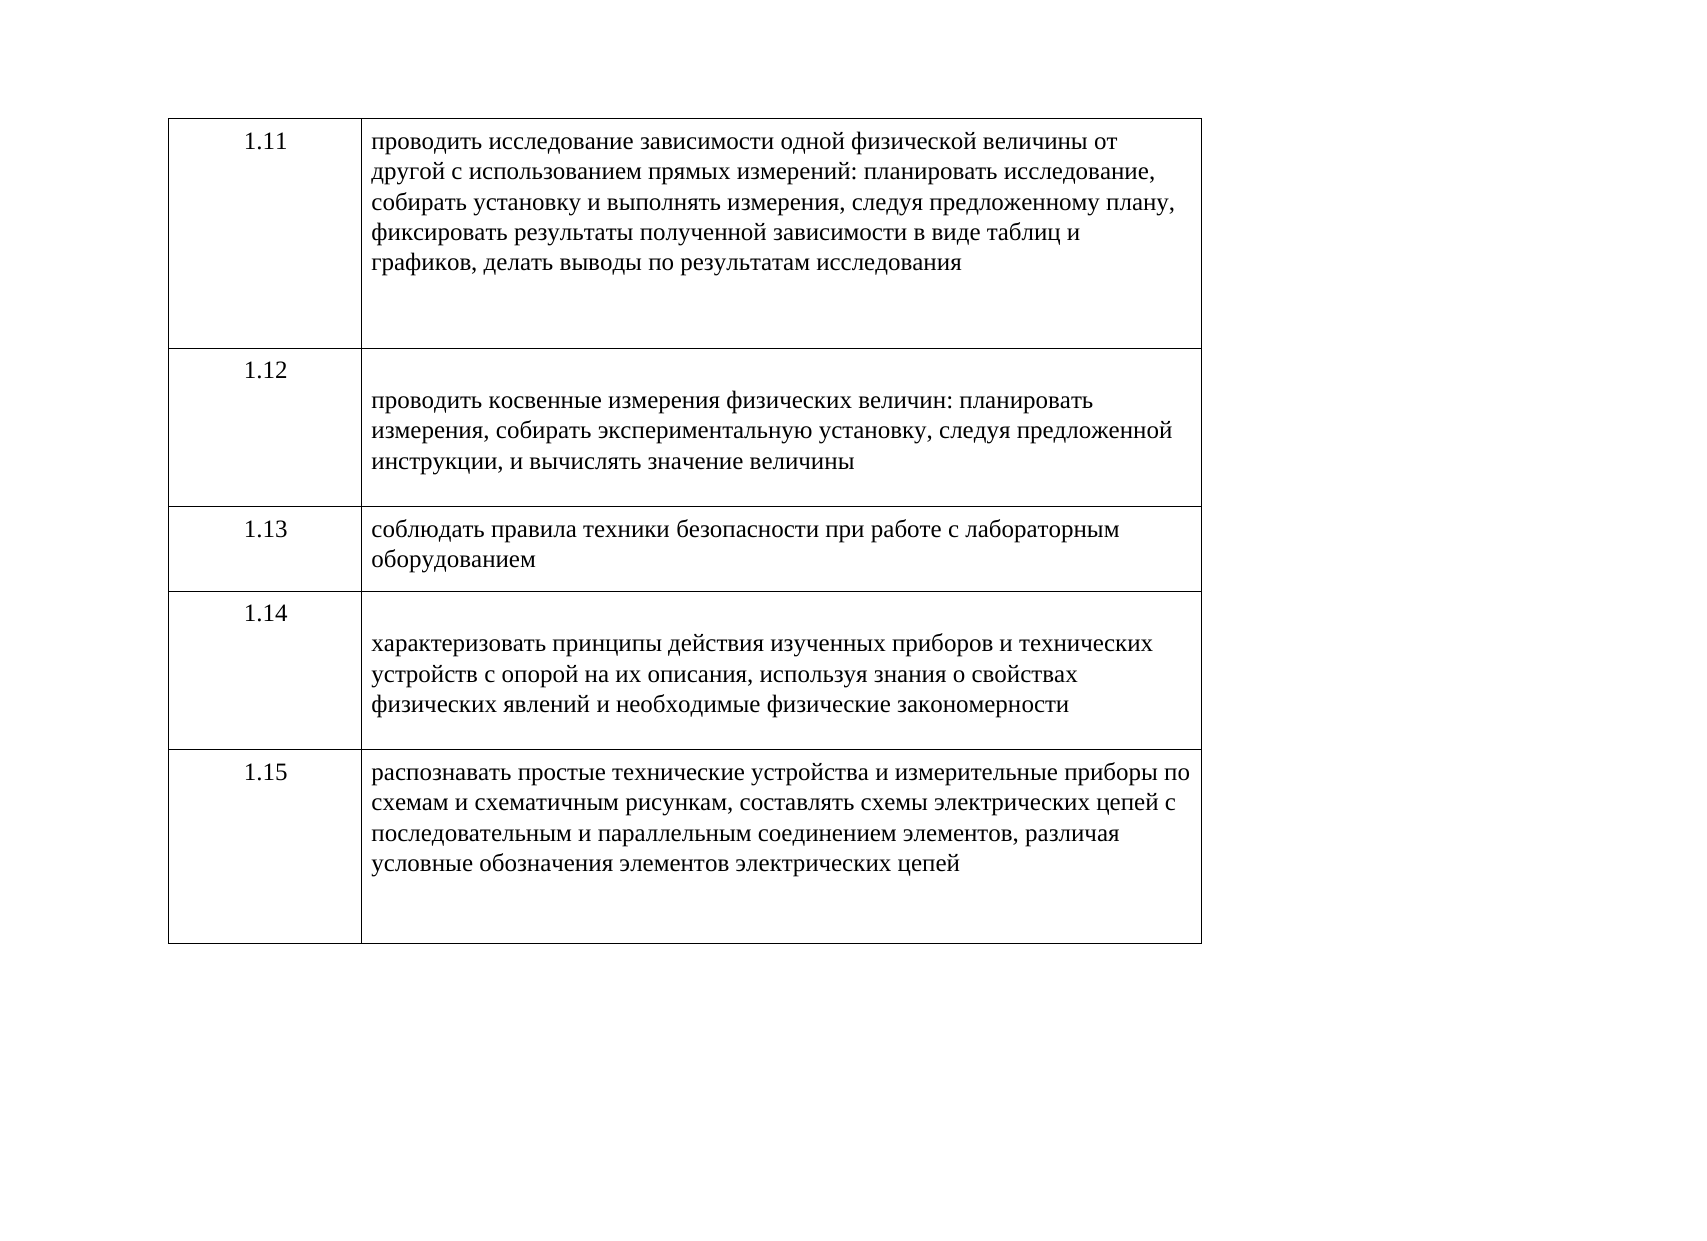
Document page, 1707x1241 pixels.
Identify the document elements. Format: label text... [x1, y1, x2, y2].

table_cell 1.11 [169, 119, 361, 348]
table_cell соблюдать правила техники безопасности при работе с лабораторным оборудованием [362, 507, 1201, 591]
table_cell 1.15 [169, 750, 361, 943]
table_cell характеризовать принципы действия изученных приборов и технических устройств с опорой на их описания, используя знания о свойствах физических явлений и необходимые физические закономерности [362, 592, 1201, 749]
table_cell проводить исследование зависимости одной физической величины от другой с использованием прямых измерений: планировать исследование, собирать установку и выполнять измерения, следуя предложенному плану, фиксировать результаты полученной зависимости в виде таблиц и графиков, делать выводы по результатам исследования [362, 119, 1201, 348]
table_cell распознавать простые технические устройства и измерительные приборы по схемам и схематичным рисункам, составлять схемы электрических цепей с последовательным и параллельным соединением элементов, различая условные обозначения элементов электрических цепей [362, 750, 1201, 943]
table_cell 1.14 [169, 592, 361, 749]
table_cell 1.12 [169, 349, 361, 506]
table_cell 1.13 [169, 507, 361, 591]
table_cell проводить косвенные измерения физических величин: планировать измерения, собирать экспериментальную установку, следуя предложенной инструкции, и вычислять значение величины [362, 349, 1201, 506]
